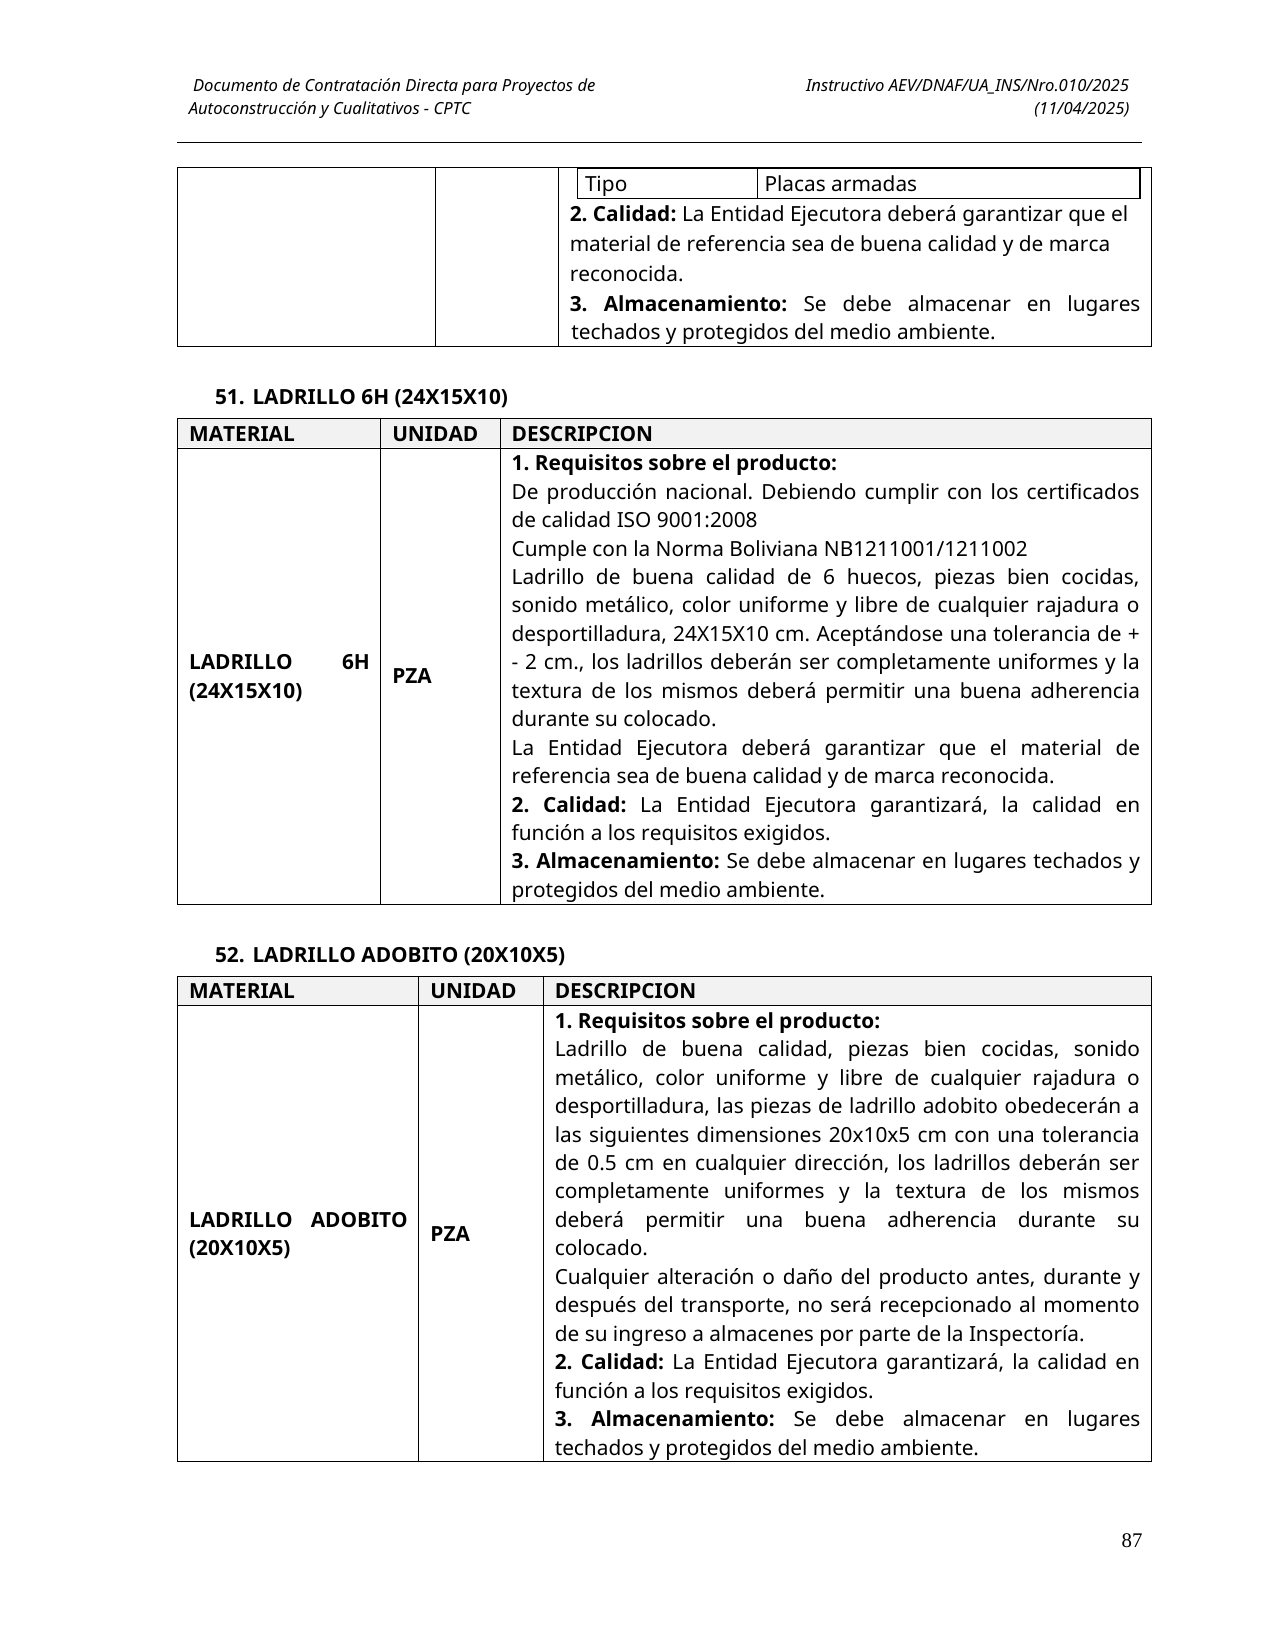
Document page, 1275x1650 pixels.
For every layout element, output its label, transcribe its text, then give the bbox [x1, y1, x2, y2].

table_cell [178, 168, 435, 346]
list LADRILLO ADOBITO (20X10X5) [215, 940, 1142, 968]
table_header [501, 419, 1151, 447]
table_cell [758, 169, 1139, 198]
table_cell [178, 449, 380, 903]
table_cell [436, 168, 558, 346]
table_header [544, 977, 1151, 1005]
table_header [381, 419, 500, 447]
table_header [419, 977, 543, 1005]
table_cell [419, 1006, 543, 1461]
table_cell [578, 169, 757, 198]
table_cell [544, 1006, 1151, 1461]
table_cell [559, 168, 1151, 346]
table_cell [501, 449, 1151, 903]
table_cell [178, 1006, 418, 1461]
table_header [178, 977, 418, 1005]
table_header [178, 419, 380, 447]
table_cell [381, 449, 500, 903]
list LADRILLO 6H (24X15X10) [215, 382, 1142, 411]
